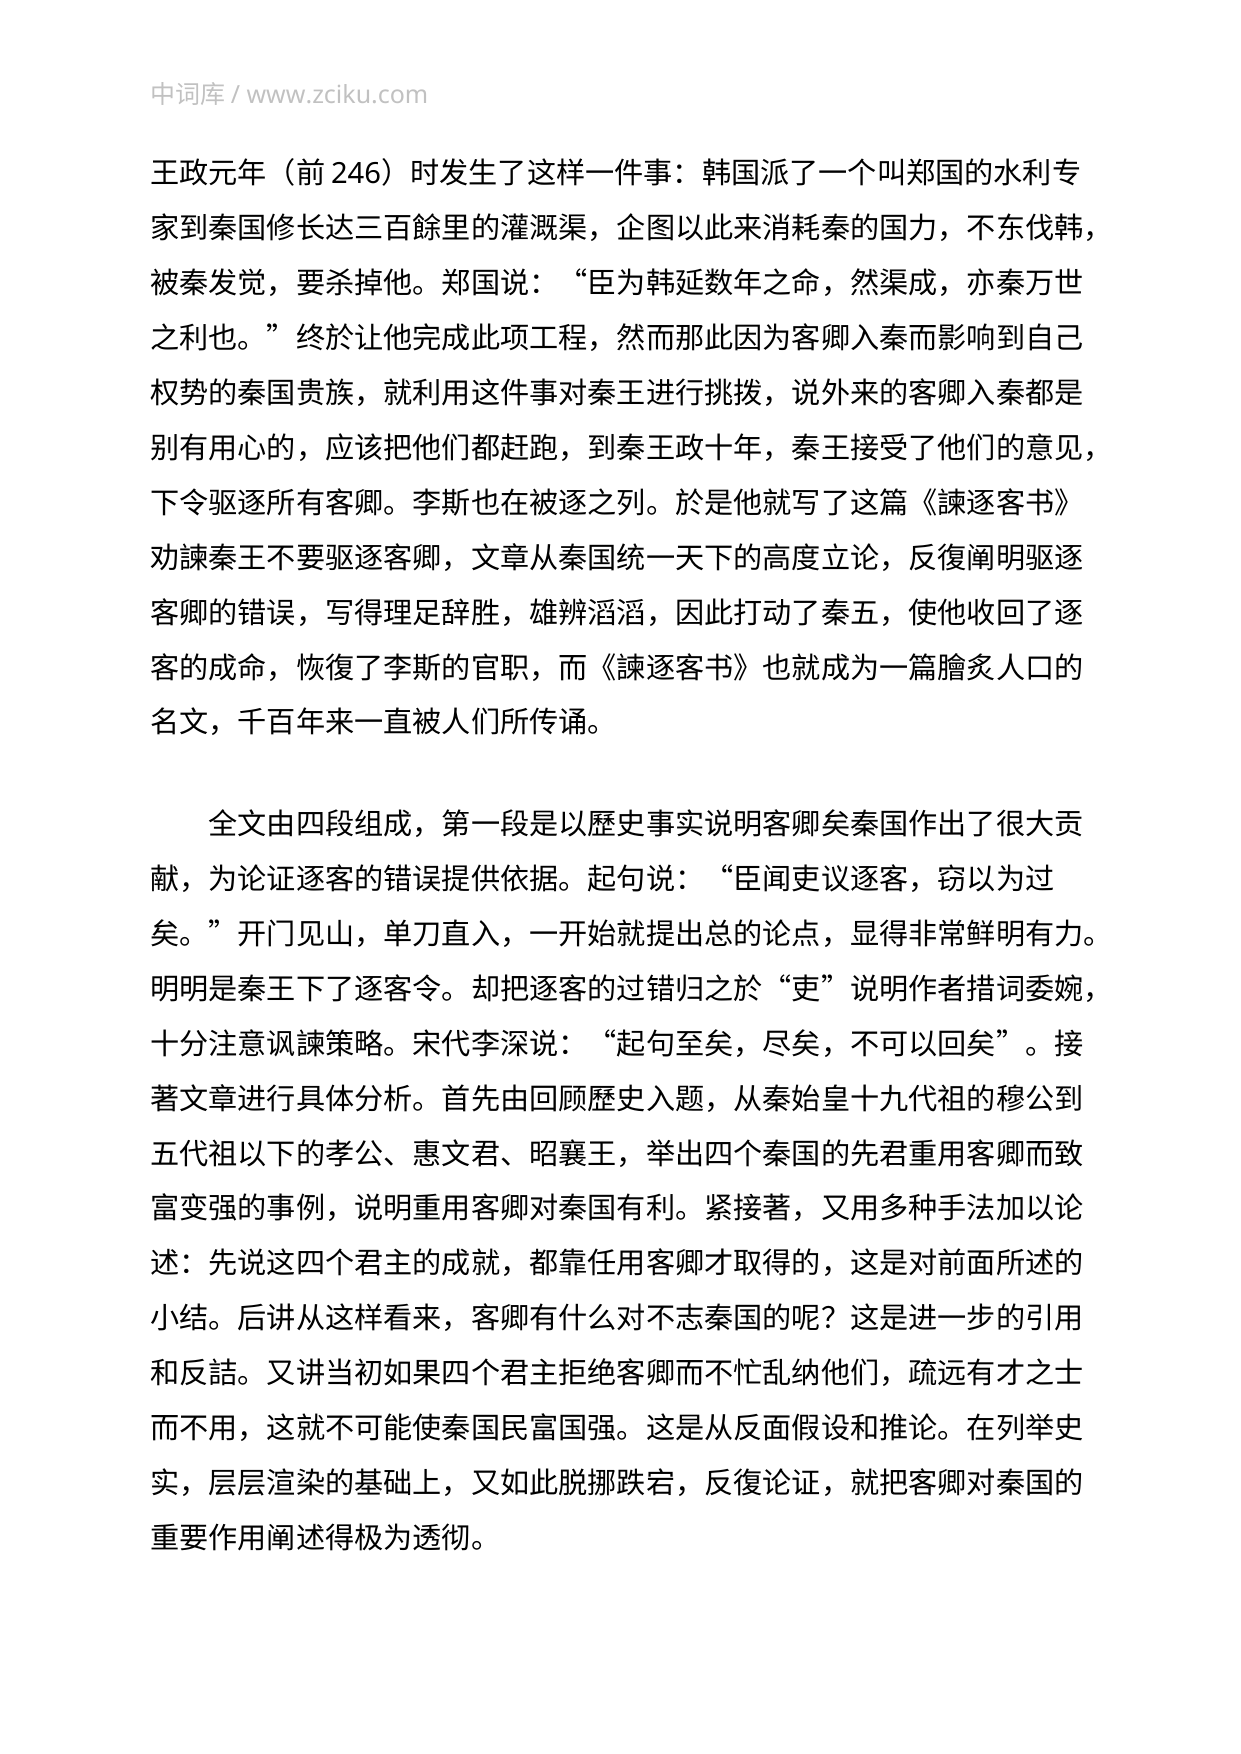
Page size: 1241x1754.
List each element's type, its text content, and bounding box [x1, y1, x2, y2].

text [150, 150, 1090, 741]
text 全文由四段组成，第一段是以歷史事实说明客卿矣秦国作出了很大贡献，为论证逐客的错误提供依据。起句说：“臣闻吏议逐客，窃以为过矣。”开门见山，单刀直入，一开始就提出总的论点，显得非常鲜明有力。明明是秦王下了逐客令。却把逐客的过错归之於“吏”说明作者措词委婉，十分注意讽諫策略。宋代李深说：“起句至矣，尽矣，不可以回矣”。接著文章进行具体分析。首先由回顾歷史入题，从秦始皇十九代祖的穆公到五代祖以下的孝公、惠文君、昭襄王，举出四个秦国的先君重用客卿而致富变强的事例，说明重用客卿对秦国有利。紧接著，又用多种手法加以论述：先说这四个君主的成就，都靠任用客卿才取得的，这是对前面所述的小结。后讲从这样看来，客卿有什么对不志秦国的呢？这是进一步的引用和反詰。又讲当初如果四个君主拒绝客卿而不忙乱纳他们，疏远有才之士而不用，这就不可能使秦国民富国强。这是从反面假设和推论。在列举史实，层层渲染的基础上，又如此脱挪跌宕，反復论证，就把客卿对秦国的重要作用阐述得极为透彻。 [150, 801, 1090, 1557]
